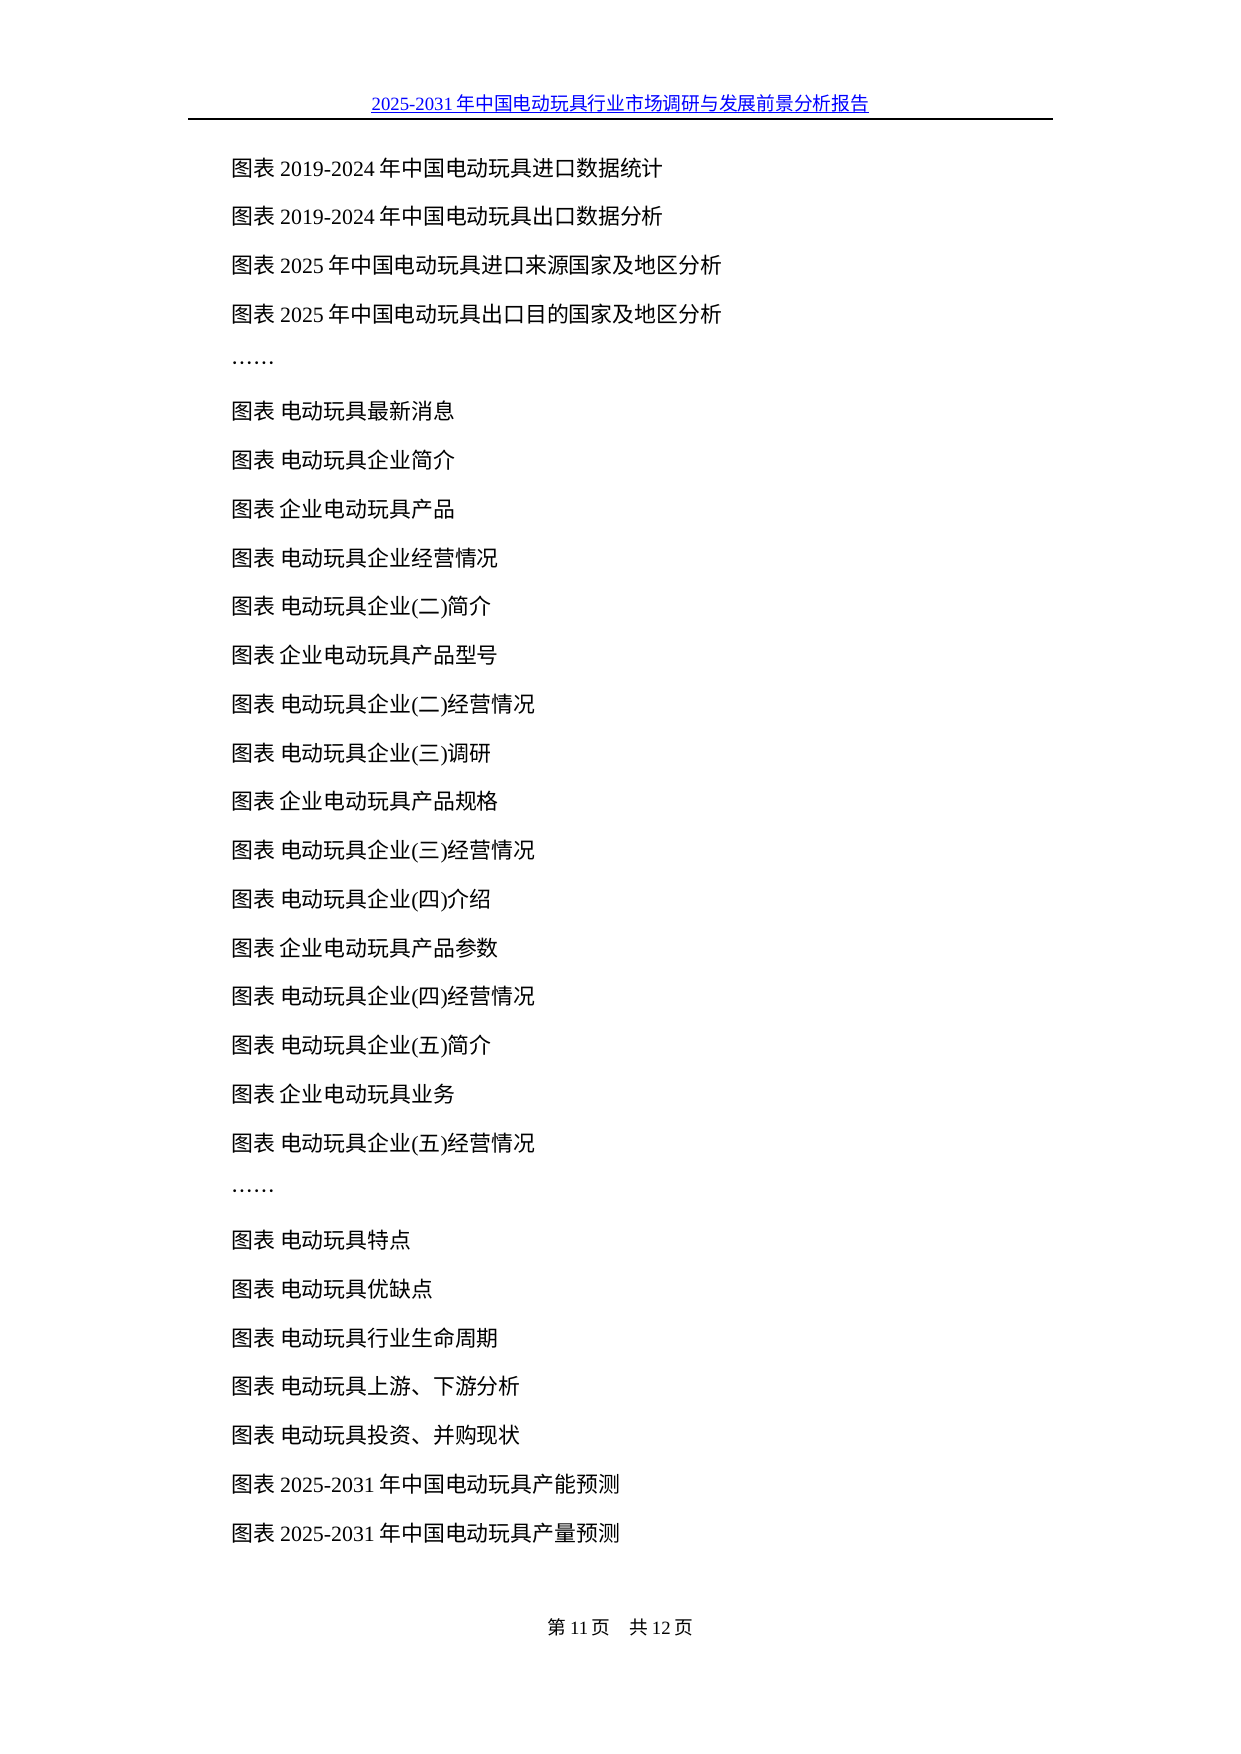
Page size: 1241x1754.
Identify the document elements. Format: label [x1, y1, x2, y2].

text [187, 150, 1053, 1548]
